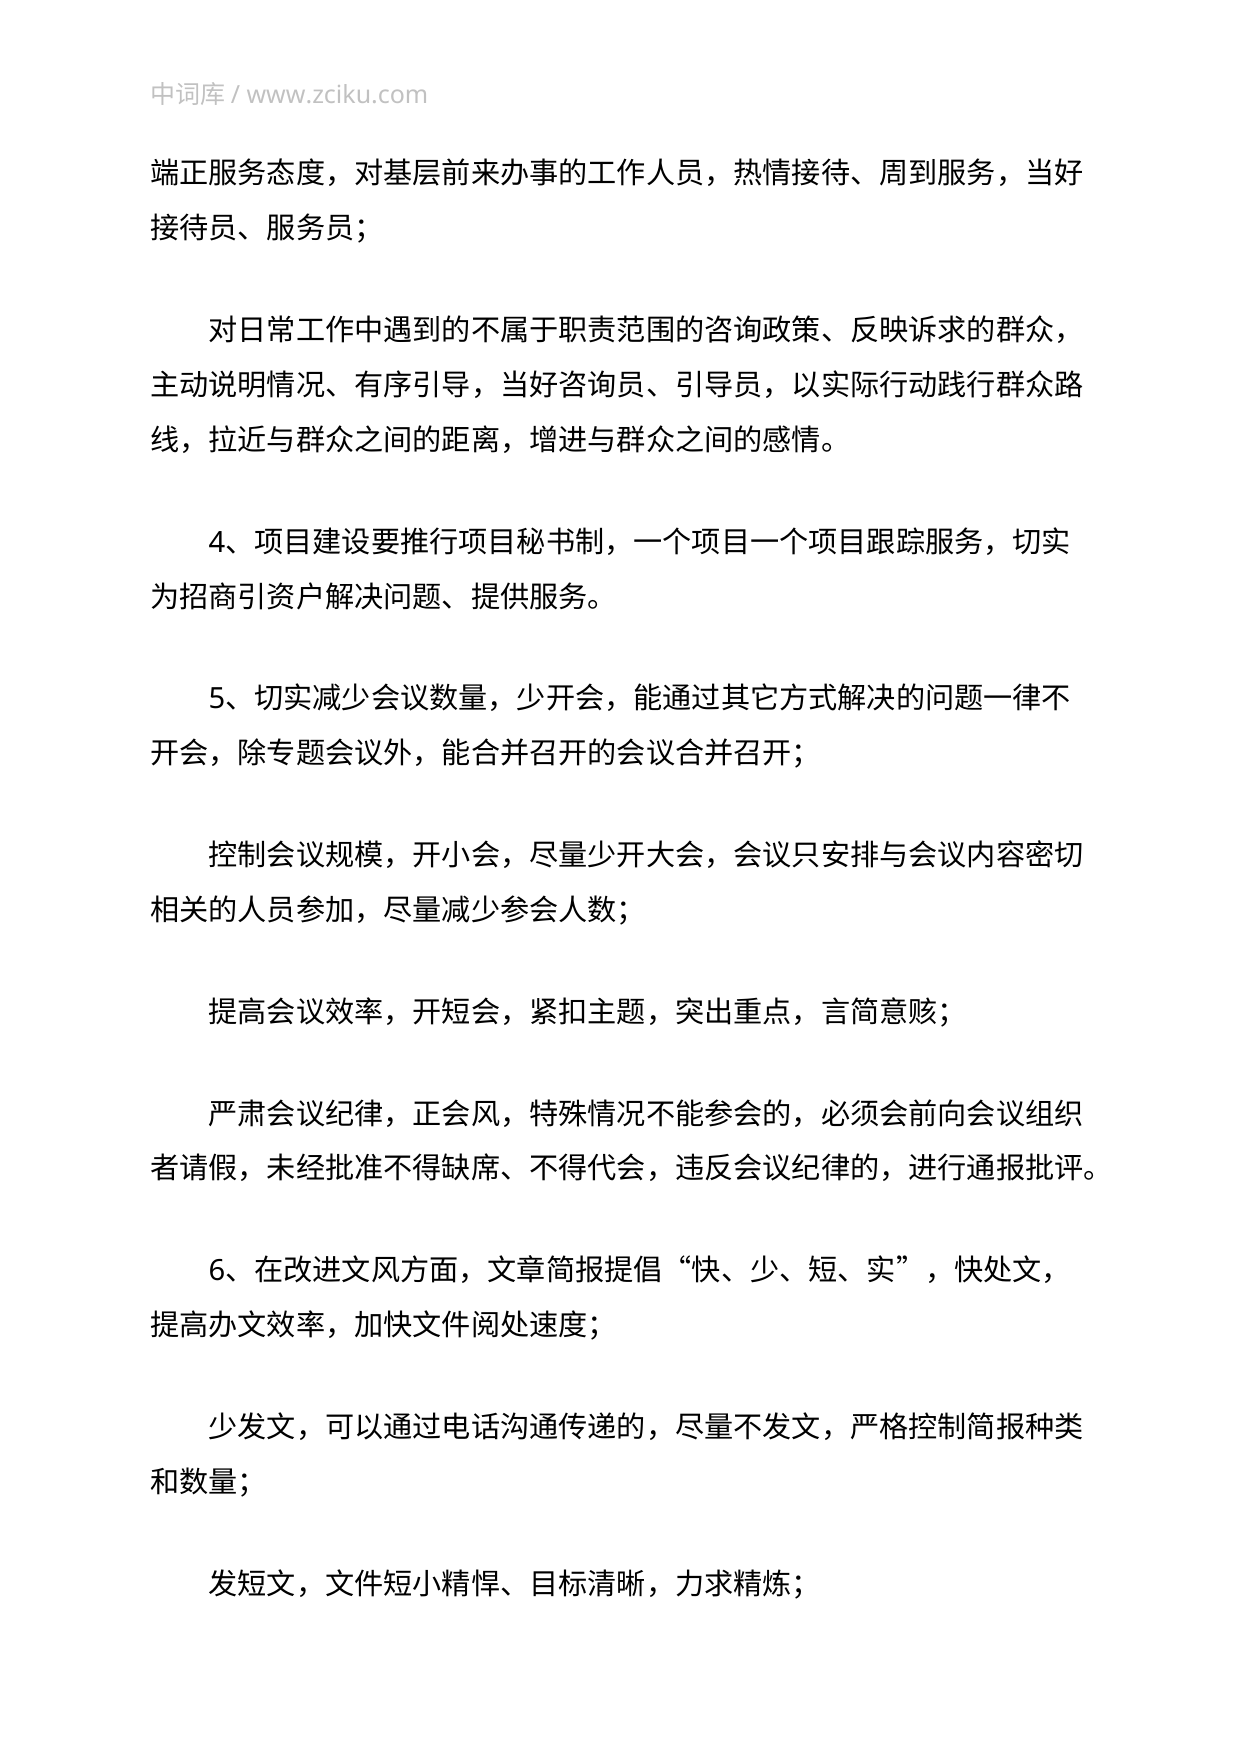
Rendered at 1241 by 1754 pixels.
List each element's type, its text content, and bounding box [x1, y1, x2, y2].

text 对日常工作中遇到的不属于职责范围的咨询政策、反映诉求的群众，主动说明情况、有序引导，当好咨询员、引导员，以实际行动践行群众路线，拉近与群众之间的距离，增进与群众之间的感情。 [150, 307, 1090, 459]
text 发短文，文件短小精悍、目标清晰，力求精炼； [150, 1560, 1090, 1603]
text 严肃会议纪律，正会风，特殊情况不能参会的，必须会前向会议组织者请假，未经批准不得缺席、不得代会，违反会议纪律的，进行通报批评。 [150, 1090, 1090, 1187]
text 6、在改进文风方面，文章简报提倡“快、少、短、实”，快处文，提高办文效率，加快文件阅处速度； [150, 1247, 1090, 1344]
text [150, 150, 1090, 247]
text 提高会议效率，开短会，紧扣主题，突出重点，言简意赅； [150, 988, 1090, 1031]
text 5、切实减少会议数量，少开会，能通过其它方式解决的问题一律不开会，除专题会议外，能合并召开的会议合并召开； [150, 675, 1090, 772]
text 4、项目建设要推行项目秘书制，一个项目一个项目跟踪服务，切实为招商引资户解决问题、提供服务。 [150, 518, 1090, 616]
text 控制会议规模，开小会，尽量少开大会，会议只安排与会议内容密切相关的人员参加，尽量减少参会人数； [150, 832, 1090, 929]
text 少发文，可以通过电话沟通传递的，尽量不发文，严格控制简报种类和数量； [150, 1404, 1090, 1501]
